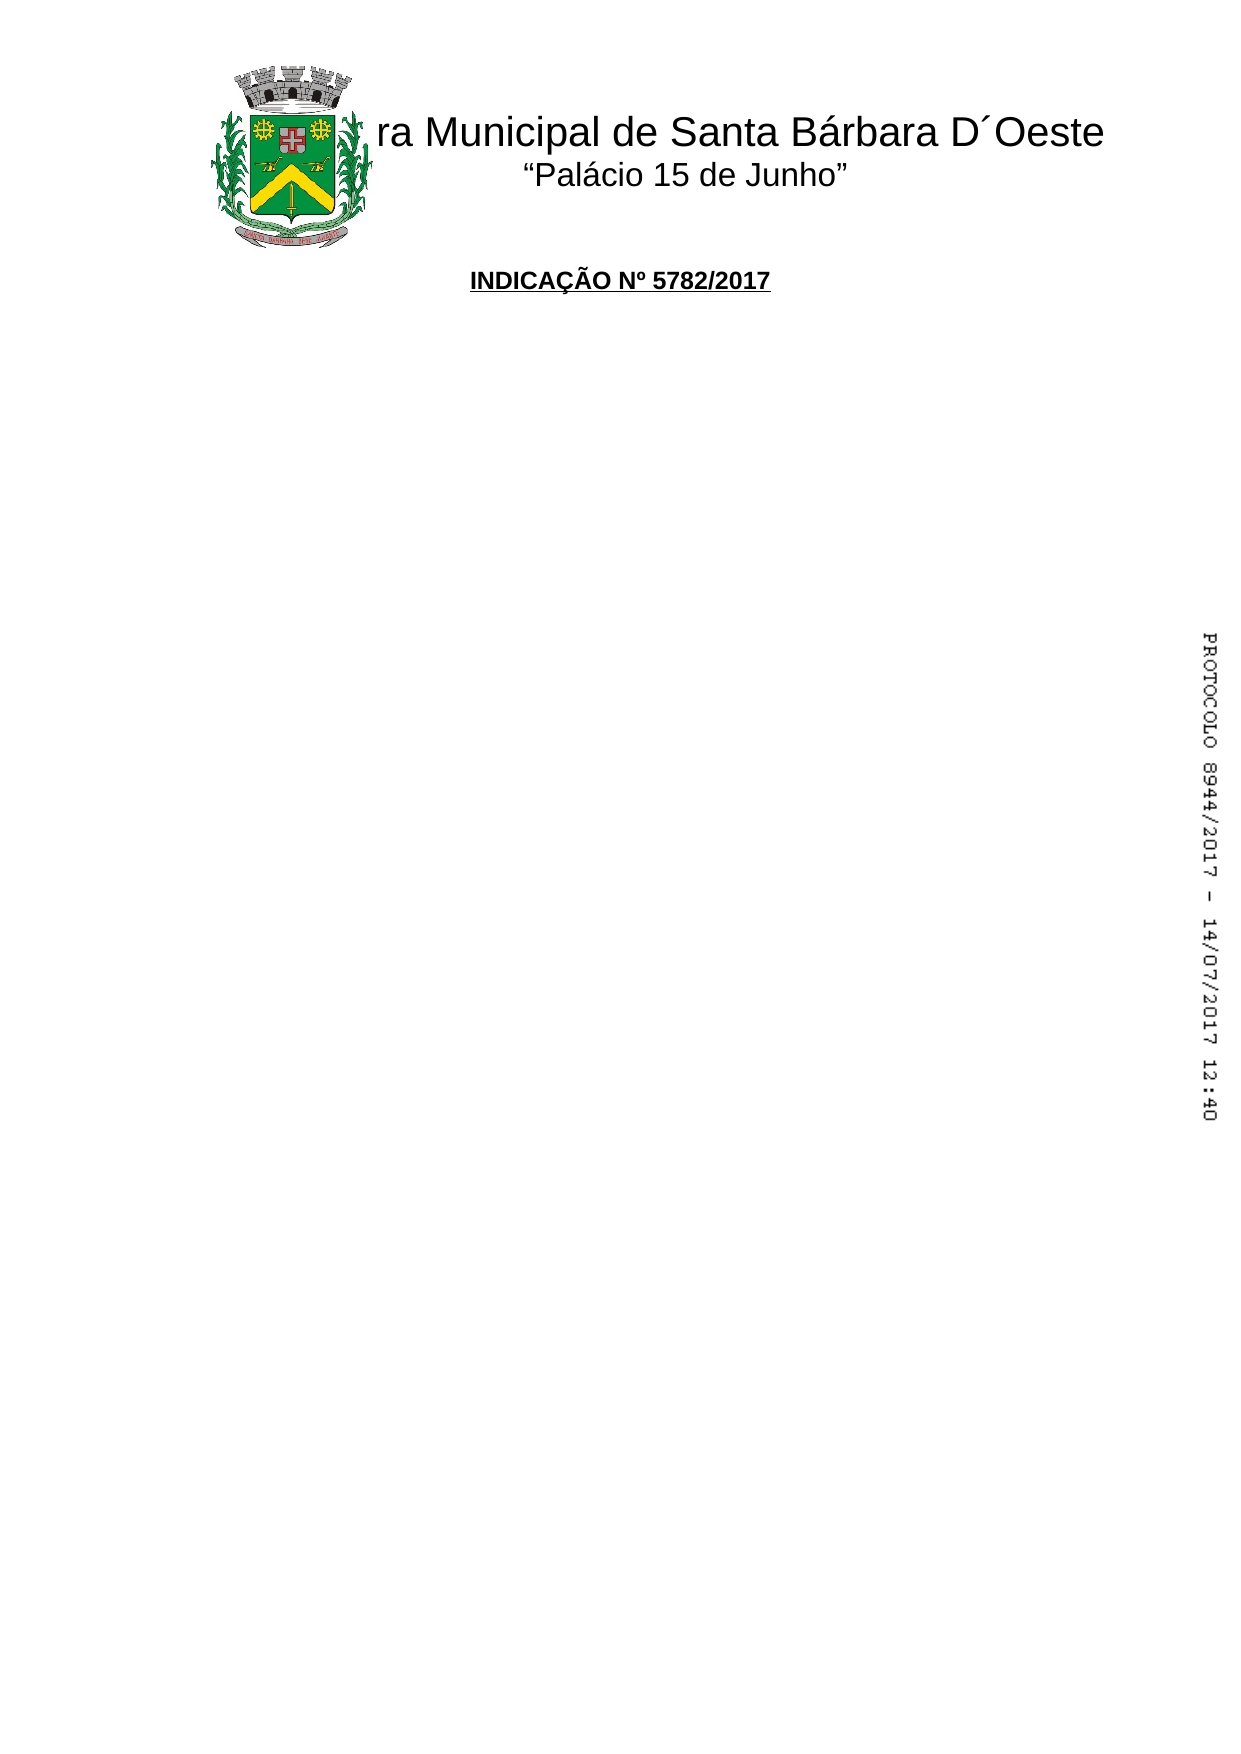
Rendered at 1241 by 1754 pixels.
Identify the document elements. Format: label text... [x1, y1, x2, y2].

picture [1177, 629, 1241, 1125]
picture [211, 66, 380, 255]
title INDICAÇÃO Nº 5782/2017 [177, 266, 1063, 294]
